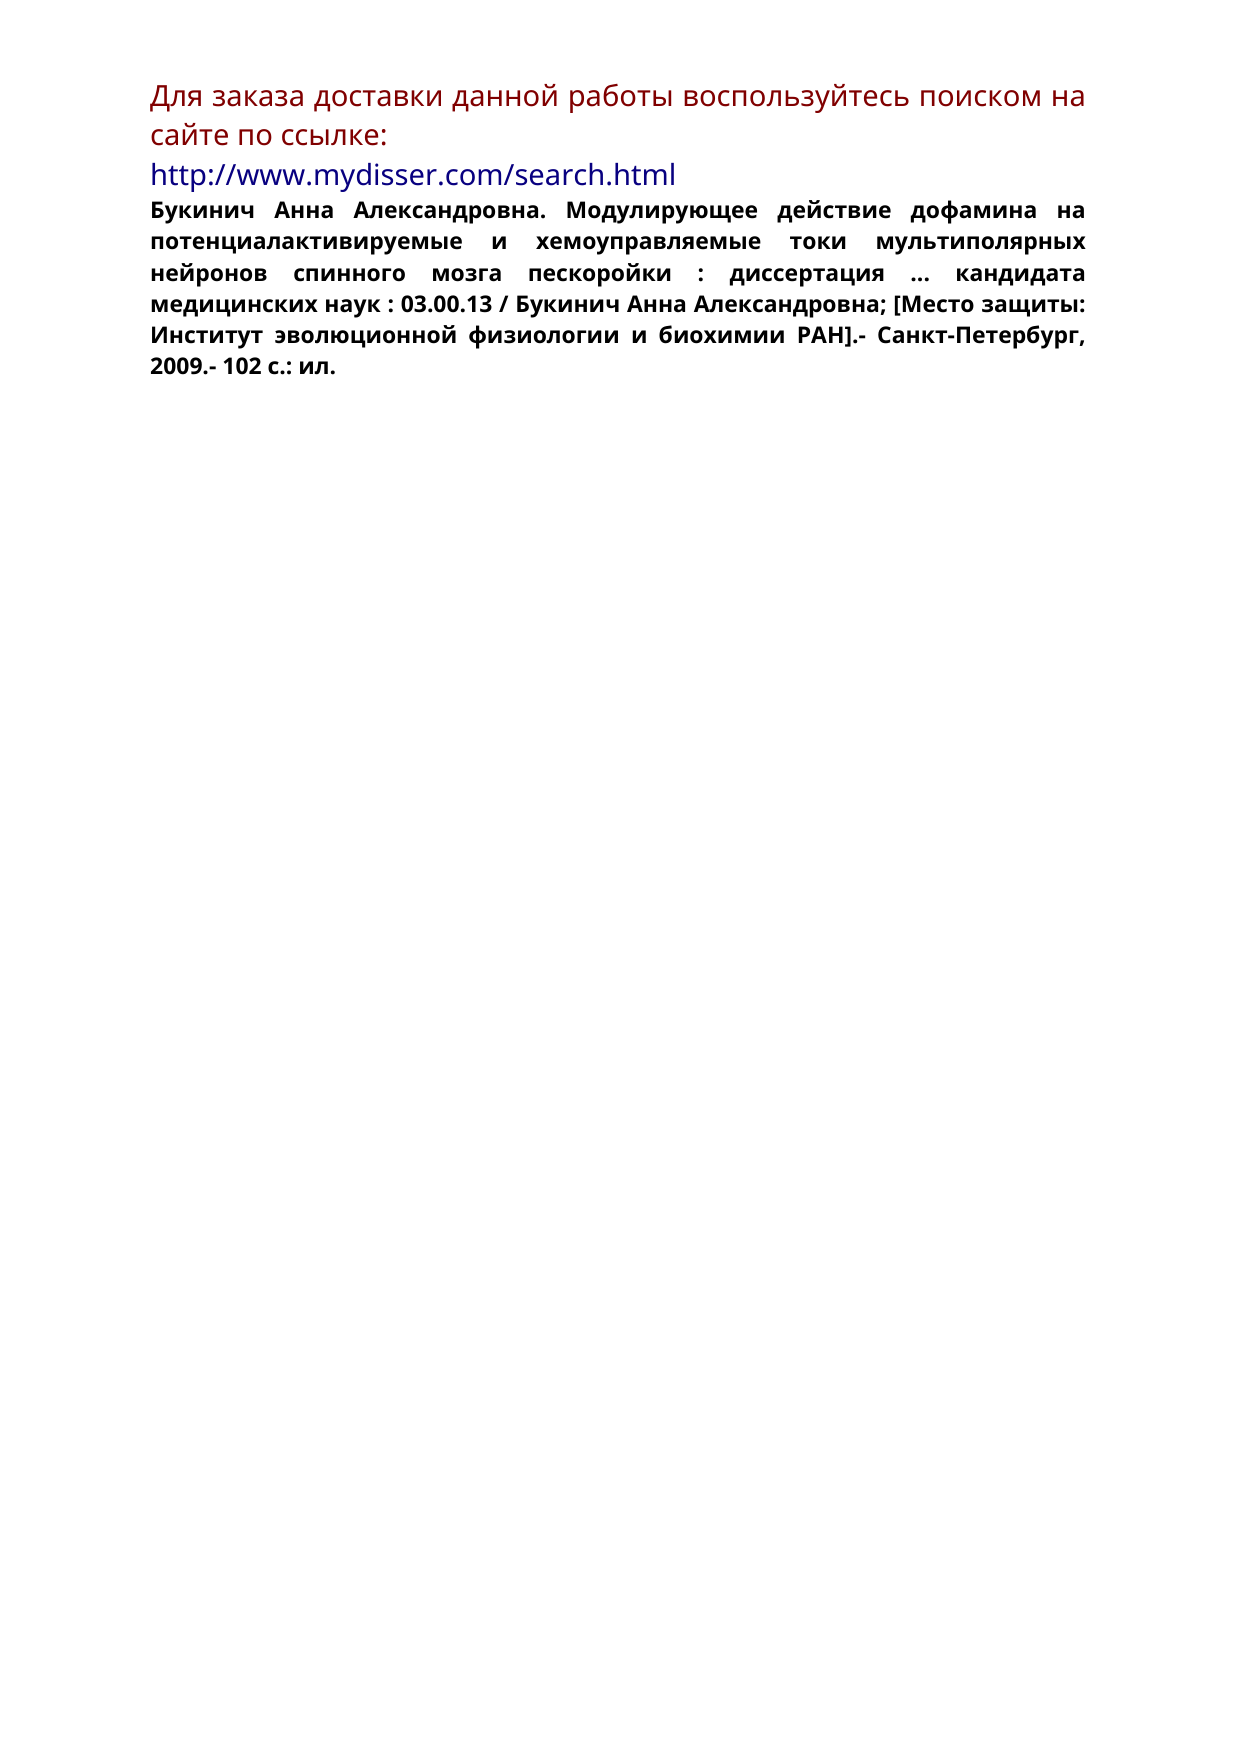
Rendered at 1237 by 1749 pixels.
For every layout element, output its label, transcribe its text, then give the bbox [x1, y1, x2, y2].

text Букинич Анна Александровна. Модулирующее действие дофамина на потенциалактивируемые и хемоуправляемые токи мультиполярных нейронов спинного мозга пескоройки : диссертация ... кандидата медицинских наук : 03.00.13 / Букинич Анна Александровна; [Место защиты: Институт эволюционной физиологии и биохимии РАН].- Санкт-Петербург, 2009.- 102 с.: ил. [150, 194, 1086, 382]
